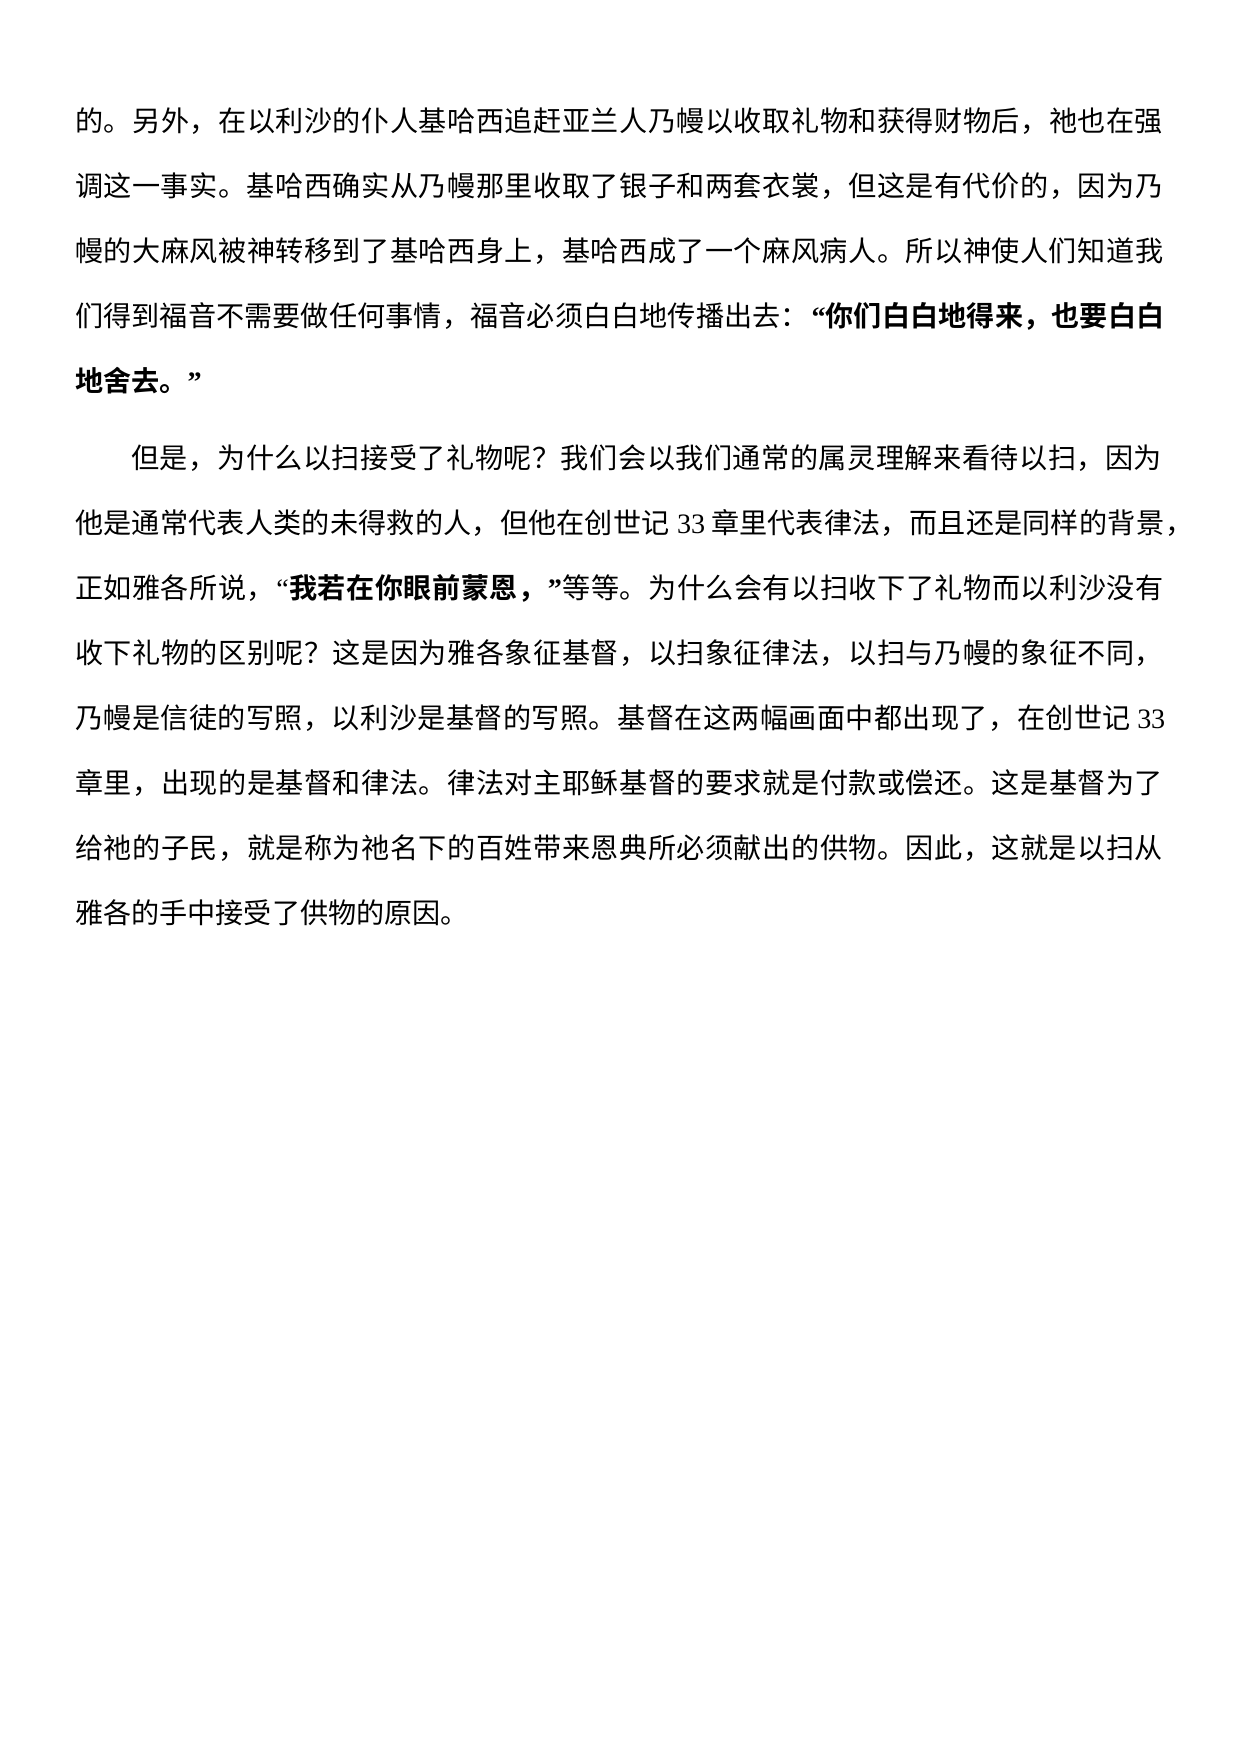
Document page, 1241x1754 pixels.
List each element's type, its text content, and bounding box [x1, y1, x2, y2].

text 但是，为什么以扫接受了礼物呢？我们会以我们通常的属灵理解来看待以扫，因为他是通常代表人类的未得救的人，但他在创世记33章里代表律法，而且还是同样的背景，正如雅各所说，“我若在你眼前蒙恩，”等等。为什么会有以扫收下了礼物而以利沙没有收下礼物的区别呢？这是因为雅各象征基督，以扫象征律法，以扫与乃幔的象征不同，乃幔是信徒的写照，以利沙是基督的写照。基督在这两幅画面中都出现了，在创世记33章里，出现的是基督和律法。律法对主耶稣基督的要求就是付款或偿还。这是基督为了给祂的子民，就是称为祂名下的百姓带来恩典所必须献出的供物。因此，这就是以扫从雅各的手中接受了供物的原因。 [75, 424, 1165, 944]
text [75, 86, 1165, 411]
